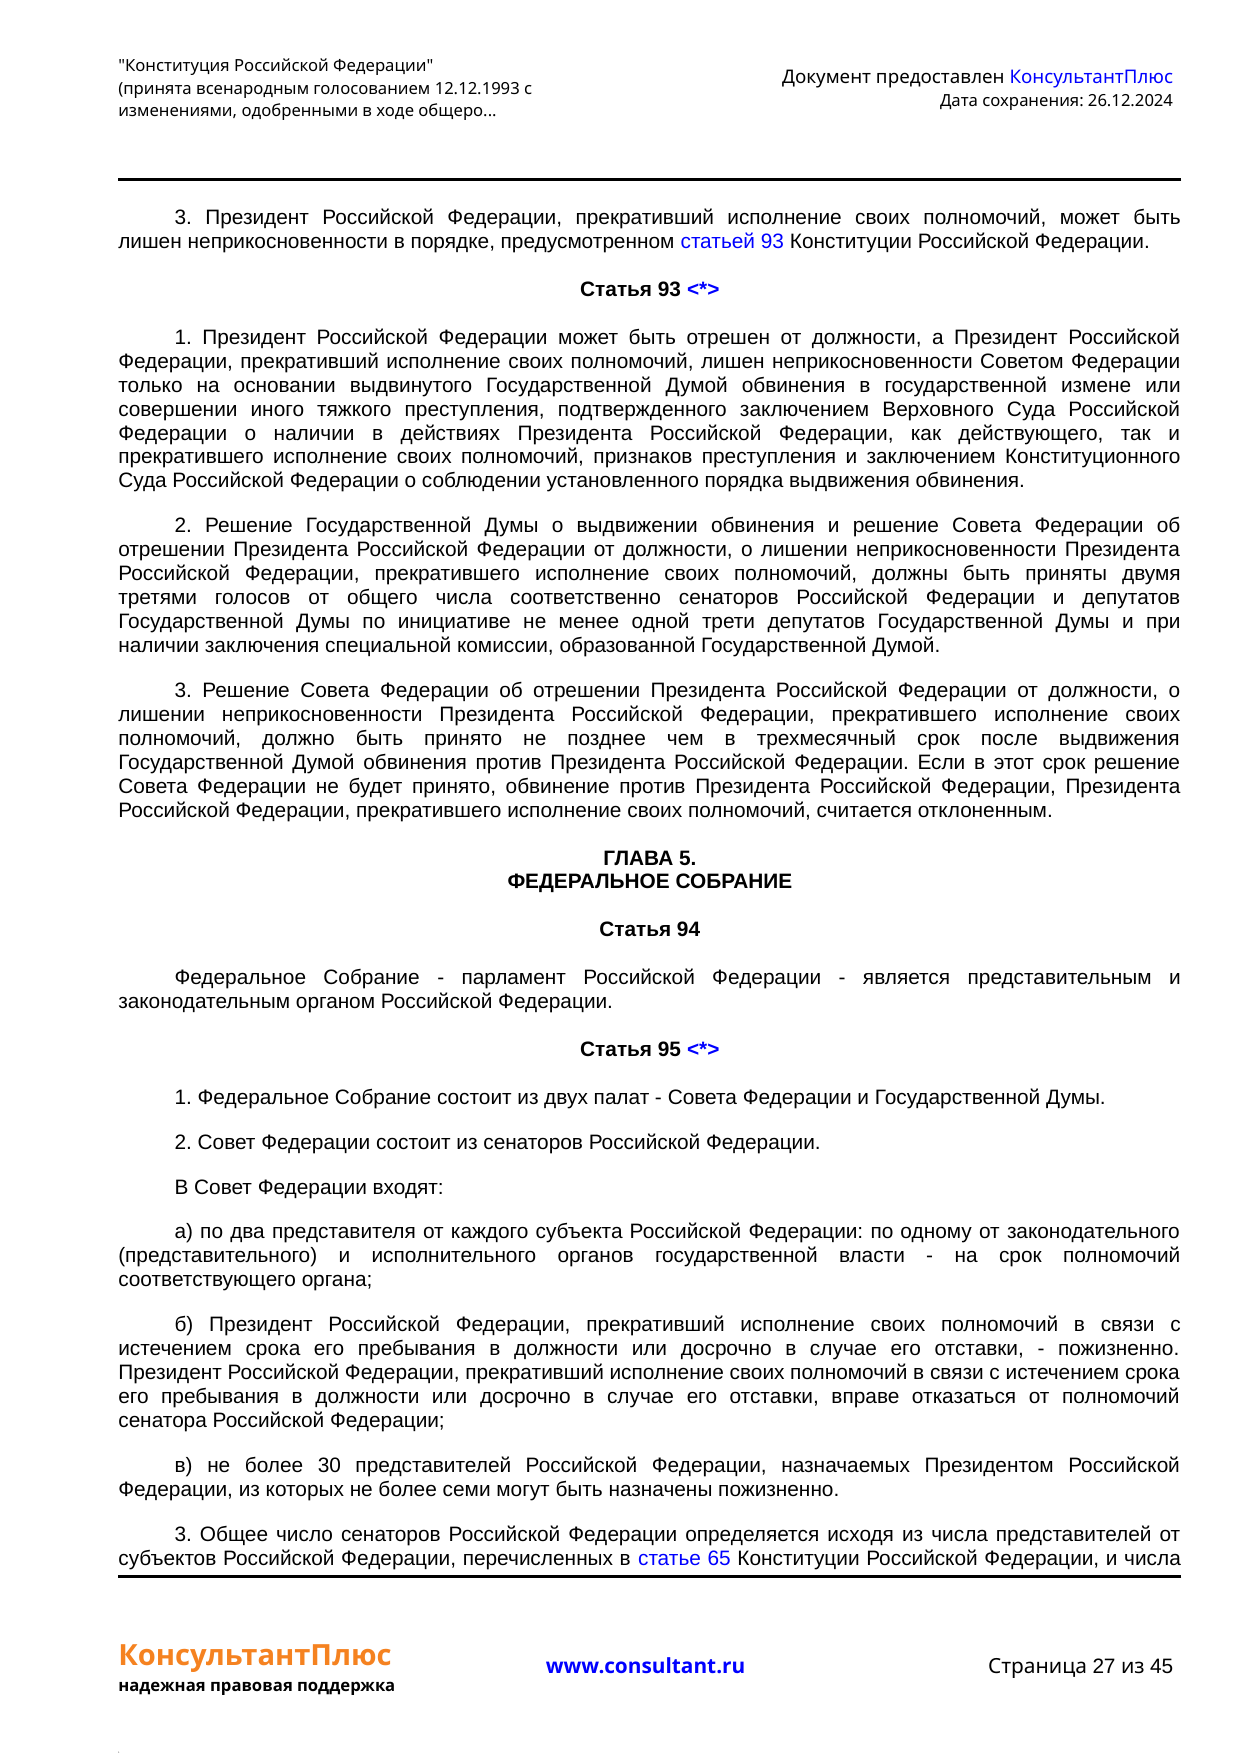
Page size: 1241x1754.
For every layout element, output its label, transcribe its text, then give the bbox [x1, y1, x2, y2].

text 1. Президент Российской Федерации может быть отрешен от должности, а Президент Российской Федерации, прекративший исполнение своих полномочий, лишен неприкосновенности Советом Федерации только на основании выдвинутого Государственной Думой обвинения в государственной измене или совершении иного тяжкого преступления, подтвержденного заключением Верховного Суда Российской Федерации о наличии в действиях Президента Российской Федерации, как действующего, так и прекратившего исполнение своих полномочий, признаков преступления и заключением Конституционного Суда Российской Федерации о соблюдении установленного порядка выдвижения обвинения. [118, 324, 1181, 492]
text 2. Решение Государственной Думы о выдвижении обвинения и решение Совета Федерации об отрешении Президента Российской Федерации от должности, о лишении неприкосновенности Президента Российской Федерации, прекратившего исполнение своих полномочий, должны быть приняты двумя третями голосов от общего числа соответственно сенаторов Российской Федерации и депутатов Государственной Думы по инициативе не менее одной трети депутатов Государственной Думы и при наличии заключения специальной комиссии, образованной Государственной Думой. [118, 513, 1181, 657]
text Федеральное Собрание - парламент Российской Федерации - является представительным и законодательным органом Российской Федерации. [118, 965, 1181, 1013]
text а) по два представителя от каждого субъекта Российской Федерации: по одному от законодательного (представительного) и исполнительного органов государственной власти - на срок полномочий соответствующего органа; [118, 1219, 1181, 1291]
title Статья 94 [118, 917, 1181, 941]
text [118, 1521, 1181, 1569]
text б) Президент Российской Федерации, прекративший исполнение своих полномочий в связи с истечением срока его пребывания в должности или досрочно в случае его отставки, - пожизненно. Президент Российской Федерации, прекративший исполнение своих полномочий в связи с истечением срока его пребывания в должности или досрочно в случае его отставки, вправе отказаться от полномочий сенатора Российской Федерации; [118, 1312, 1181, 1432]
text 1. Федеральное Собрание состоит из двух палат - Совета Федерации и Государственной Думы. [118, 1085, 1181, 1109]
title ФЕДЕРАЛЬНОЕ СОБРАНИЕ [118, 869, 1181, 893]
text 3. Президент Российской Федерации, прекративший исполнение своих полномочий, может быть лишен неприкосновенности в порядке, предусмотренном статьей 93 Конституции Российской Федерации. [118, 205, 1181, 253]
title Статья 93 <*> [118, 277, 1181, 301]
text 3. Решение Совета Федерации об отрешении Президента Российской Федерации от должности, о лишении неприкосновенности Президента Российской Федерации, прекратившего исполнение своих полномочий, должно быть принято не позднее чем в трехмесячный срок после выдвижения Государственной Думой обвинения против Президента Российской Федерации. Если в этот срок решение Совета Федерации не будет принято, обвинение против Президента Российской Федерации, Президента Российской Федерации, прекратившего исполнение своих полномочий, считается отклоненным. [118, 678, 1181, 821]
text В Совет Федерации входят: [118, 1174, 1181, 1198]
title Статья 95 <*> [118, 1037, 1181, 1061]
text 2. Совет Федерации состоит из сенаторов Российской Федерации. [118, 1130, 1181, 1154]
text в) не более 30 представителей Российской Федерации, назначаемых Президентом Российской Федерации, из которых не более семи могут быть назначены пожизненно. [118, 1453, 1181, 1501]
title ГЛАВА 5. [118, 845, 1181, 869]
